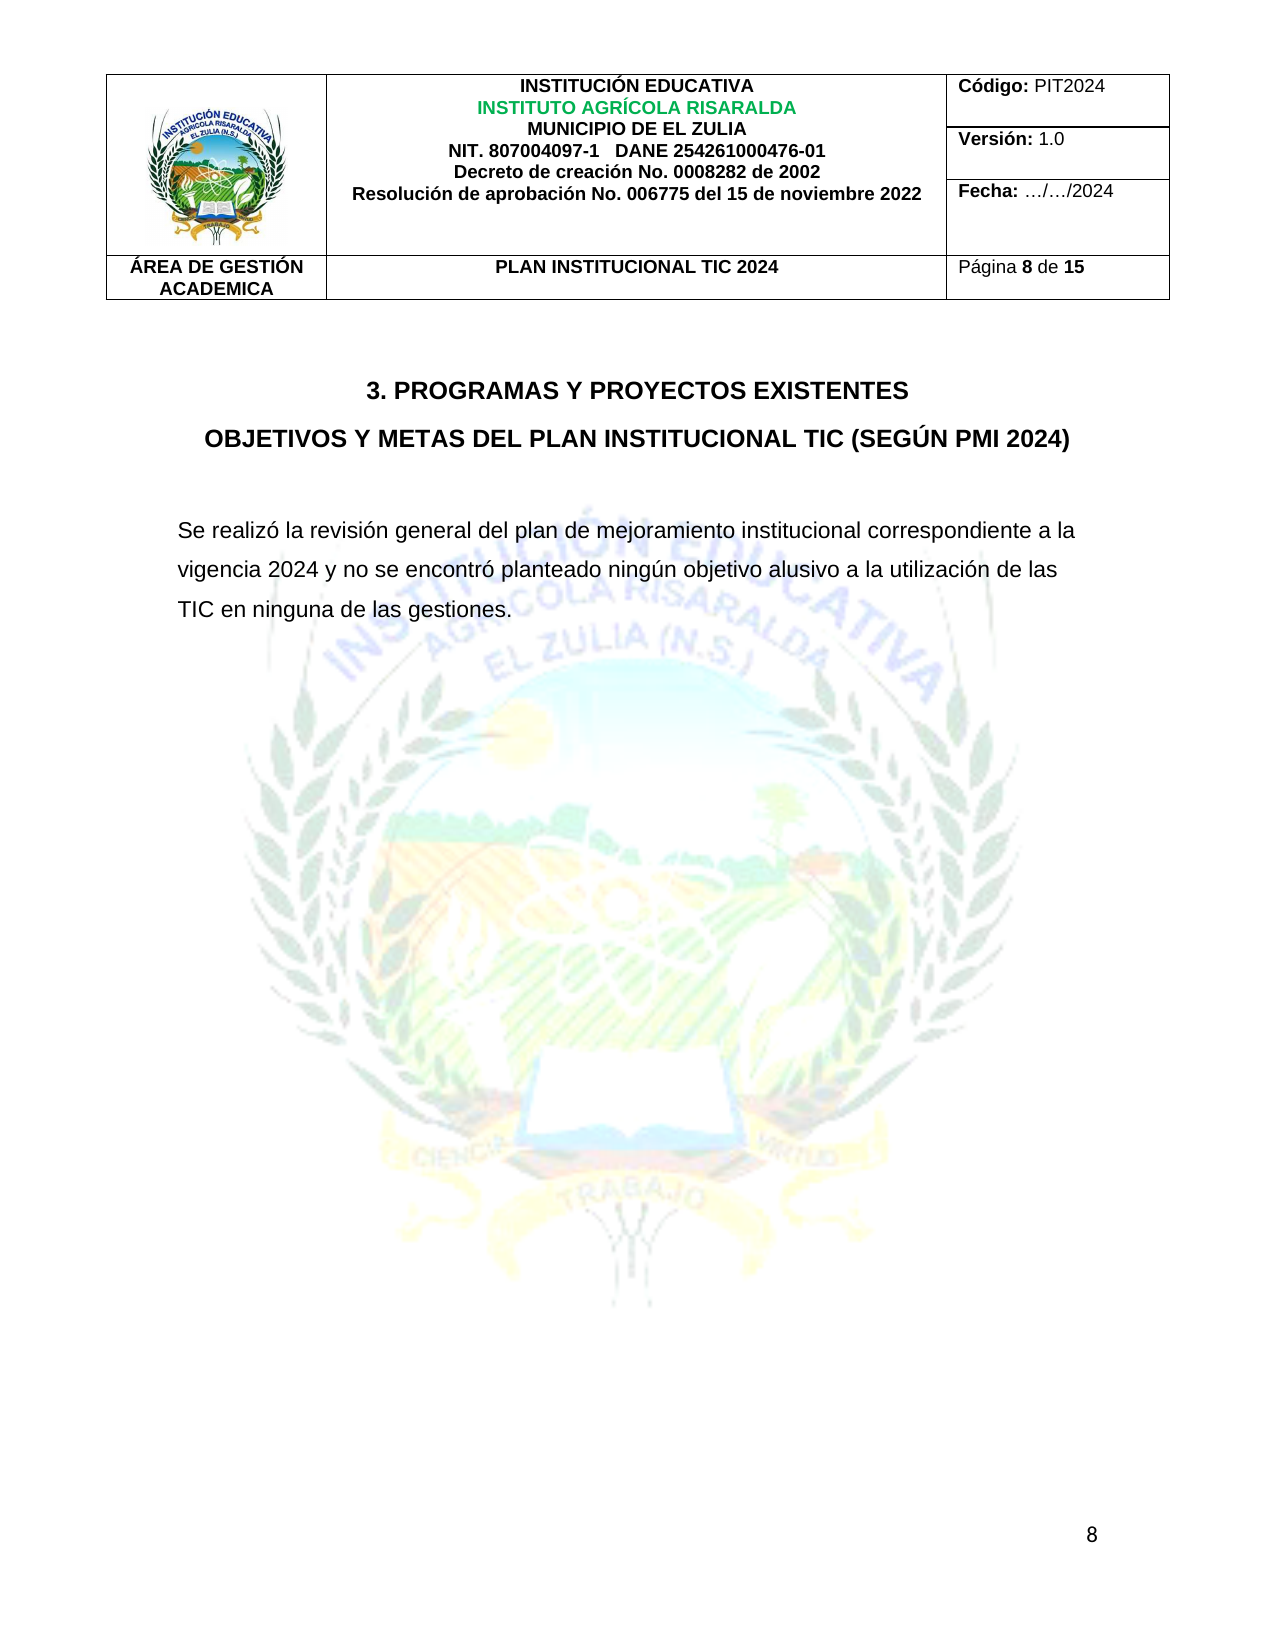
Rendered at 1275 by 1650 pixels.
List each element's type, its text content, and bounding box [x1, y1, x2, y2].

picture [145, 107, 288, 246]
text 3. PROGRAMAS Y PROYECTOS EXISTENTES [177, 376, 1098, 405]
text Se realizó la revisión general del plan de mejoramiento institucional correspondiente a la vigencia 2024 y no se encontró planteado ningún objetivo alusivo a la utilización de las TIC en ninguna de las gestiones. [177, 517, 1098, 622]
text OBJETIVOS Y METAS DEL PLAN INSTITUCIONAL TIC (SEGÚN PMI 2024) [177, 424, 1098, 452]
